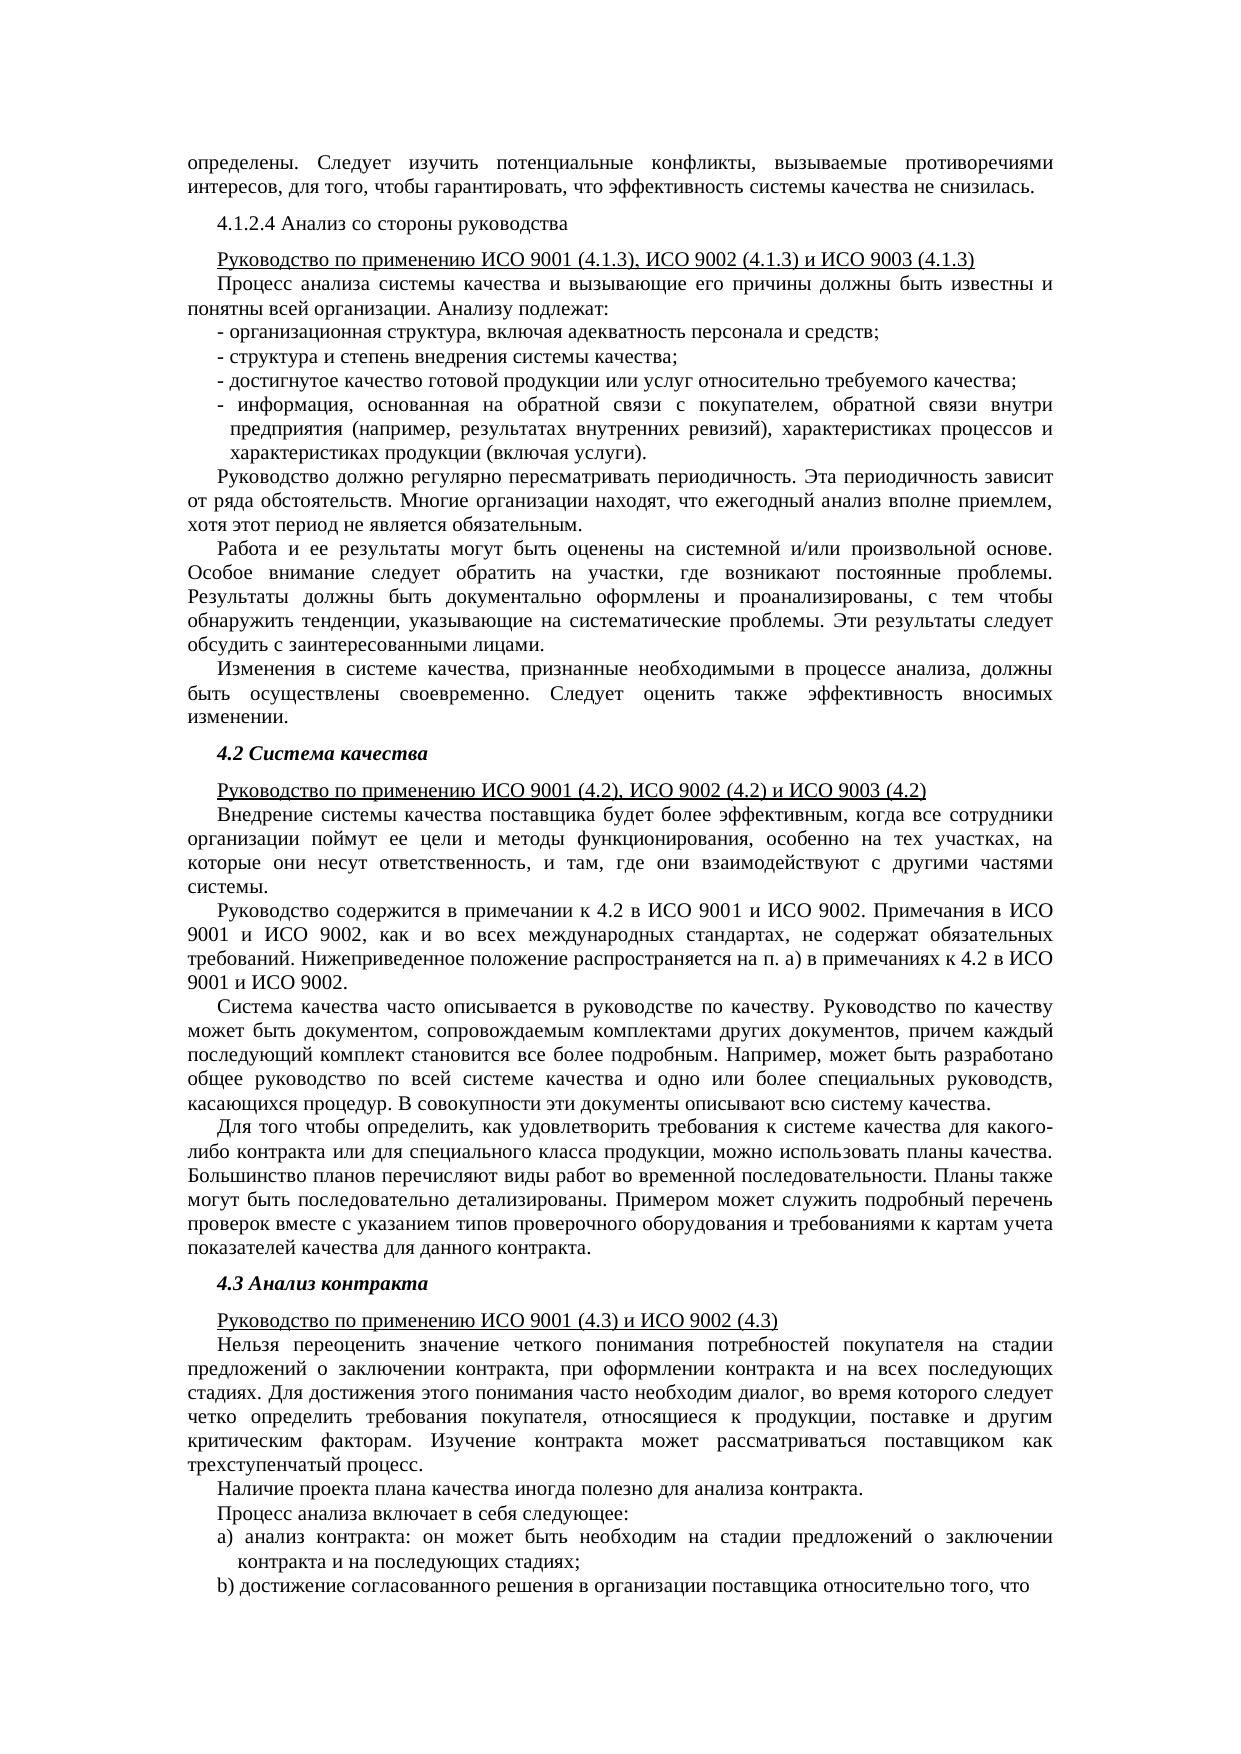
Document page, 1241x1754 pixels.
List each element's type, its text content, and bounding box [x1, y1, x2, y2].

text Изменения в системе качества, признанные необходимыми в процессе анализа, должны быть осуществлены своевременно. Следует оценить также эффективность вносимых изменении. [187, 656, 1053, 728]
text - информация, основанная на обратной связи с покупателем, обратной связи внутри предприятия (например, результатах внутренних ревизий), характеристиках процессов и характеристиках продукции (включая услуги). [217, 392, 1053, 464]
subtitle 4.2 Система качества [187, 741, 1053, 765]
text - структура и степень внедрения системы качества; [187, 343, 1053, 367]
text Процесс анализа системы качества и вызывающие его причины должны быть известны и понятны всей организации. Анализу подлежат: [187, 271, 1053, 319]
text Руководство должно регулярно пересматривать периодичность. Эта периодичность зависит от ряда обстоятельств. Многие организации находят, что ежегодный анализ вполне приемлем, хотя этот период не является обязательным. [187, 464, 1053, 536]
text - достигнутое качество готовой продукции или услуг относительно требуемого качества; [217, 367, 1053, 392]
text а) анализ контракта: он может быть необходим на стадии предложений о заключении контракта и на последующих стадиях; [217, 1524, 1053, 1572]
text Нельзя переоценить значение четкого понимания потребностей покупателя на стадии предложений о заключении контракта, при оформлении контракта и на всех последующих стадиях. Для достижения этого понимания часто необходим диалог, во время которого следует четко определить требования покупателя, относящиеся к продукции, поставке и другим критическим факторам. Изучение контракта может рассматриваться поставщиком как трехступенчатый процесс. [187, 1332, 1053, 1476]
text 4.1.2.4 Анализ со стороны руководства [187, 211, 1053, 235]
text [187, 150, 1053, 198]
text b) достижение согласованного решения в организации поставщика относительно того, что [217, 1572, 1053, 1597]
text Руководство по применению ИСО 9001 (4.3) и ИСО 9002 (4.3) [187, 1308, 1053, 1332]
text Внедрение системы качества поставщика будет более эффективным, когда все сотрудники организации поймут ее цели и методы функционирования, особенно на тех участках, на которые они несут ответственность, и там, где они взаимодействуют с другими частями системы. [187, 802, 1053, 898]
subtitle 4.3 Анализ контракта [187, 1271, 1053, 1295]
text Руководство по применению ИСО 9001 (4.2), ИСО 9002 (4.2) и ИСО 9003 (4.2) [187, 777, 1053, 802]
text Для того чтобы определить, как удовлетворить требования к системе качества для какого-либо контракта или для специального класса продукции, можно использовать планы качества. Большинство планов перечисляют виды работ во временной последовательности. Планы также могут быть последовательно детализированы. Примером может служить подробный перечень проверок вместе с указанием типов проверочного оборудования и требованиями к картам учета показателей качества для данного контракта. [187, 1114, 1053, 1259]
text Наличие проекта плана качества иногда полезно для анализа контракта. [187, 1476, 1053, 1500]
text Руководство по применению ИСО 9001 (4.1.3) ИСО 9002 (4.1.3) и ИСО 9003 (4.1.3) [187, 247, 1053, 271]
text Работа и ее результаты могут быть оценены на системной и/или произвольной основе. Особое внимание следует обратить на участки, где возникают постоянные проблемы. Результаты должны быть документально оформлены и проанализированы, с тем чтобы обнаружить тенденции, указывающие на систематические проблемы. Эти результаты следует обсудить с заинтересованными лицами. [187, 536, 1053, 656]
text Система качества часто описывается в руководстве по качеству. Руководство по качеству может быть документом, сопровождаемым комплектами других документов, причем каждый последующий комплект становится все более подробным. Например, может быть разработано общее руководство по всей системе качества и одно или более специальных руководств, касающихся процедур. В совокупности эти документы описывают всю систему качества. [187, 994, 1053, 1114]
text Руководство содержится в примечании к 4.2 в ИСО 9001 и ИСО 9002. Примечания в ИСО 9001 и ИСО 9002, как и во всех международных стандартах, не содержат обязательных требований. Нижеприведенное положение распространяется на п. а) в примечаниях к 4.2 в ИСО 9001 и ИСО 9002. [187, 898, 1053, 994]
text - организационная структура, включая адекватность персонала и средств [217, 319, 1053, 343]
text Процесс анализа включает в себя следующее: [187, 1500, 1053, 1524]
